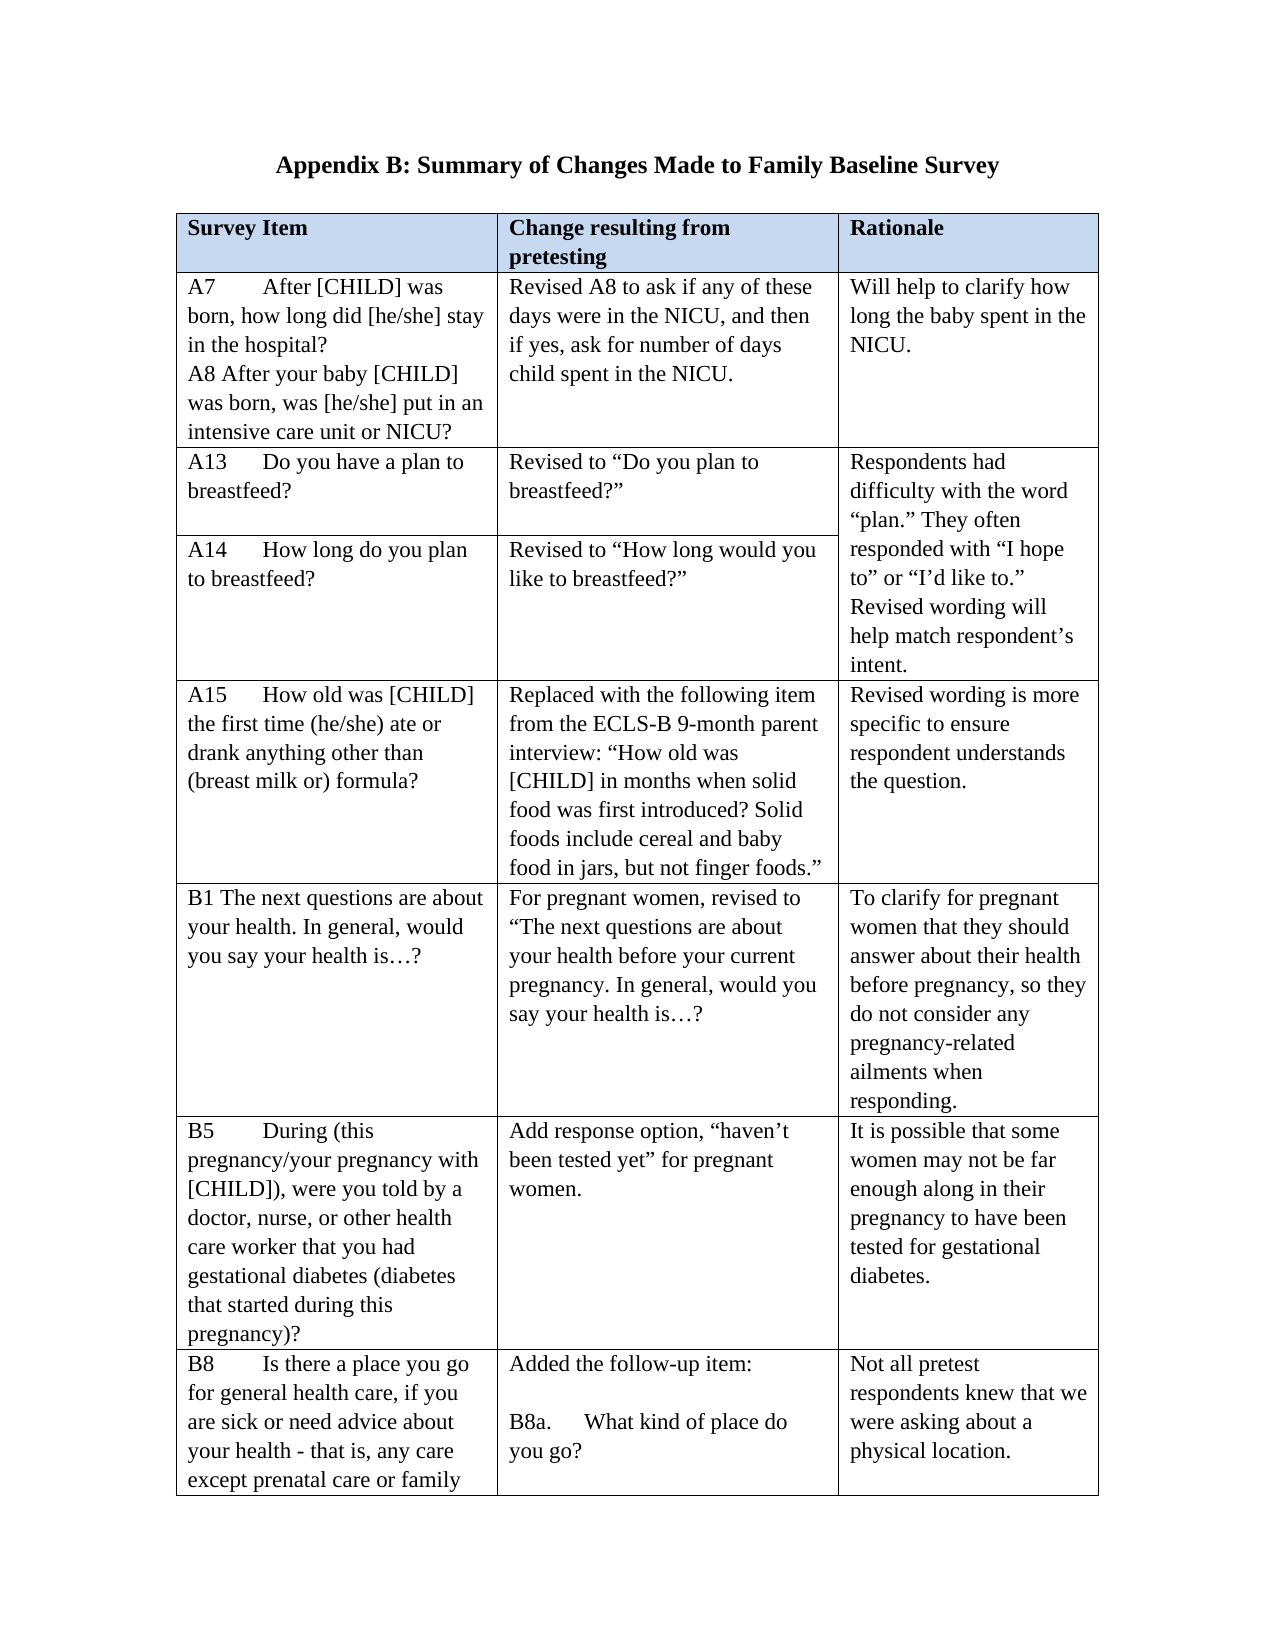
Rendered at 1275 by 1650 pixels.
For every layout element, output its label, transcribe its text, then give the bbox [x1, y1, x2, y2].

text Appendix B: Summary of Changes Made to Family Baseline Survey [150, 150, 1125, 179]
table_cell Revised A8 to ask if any of these days were in the NICU, and then if yes, ask for number of days child spent in the NICU. [498, 273, 838, 447]
table_cell Replaced with the following item from the ECLS-B 9-month parent interview: “How old was [CHILD] in months when solid food was first introduced? Solid foods include cereal and baby food in jars, but not finger foods.” [498, 681, 838, 883]
table_cell B1 The next questions are about your health. In general, would you say your health is…? [177, 884, 497, 1116]
table_cell Respondents had difficulty with the word “plan.” They often responded with “I hope to” or “I’d like to.” Revised wording will help match respondent’s intent. [839, 448, 1098, 679]
table_cell Revised to “Do you plan to breastfeed?” [498, 448, 838, 535]
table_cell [177, 1350, 497, 1494]
table_cell A14 How long do you plan to breastfeed? [177, 536, 497, 679]
table_cell Will help to clarify how long the baby spent in the NICU. [839, 273, 1098, 447]
table_header Survey Item [177, 214, 497, 272]
table_cell A13 Do you have a plan to breastfeed? [177, 448, 497, 535]
table_cell A15 How old was [CHILD] the first time (he/she) ate or drank anything other than (breast milk or) formula? [177, 681, 497, 883]
table_cell To clarify for pregnant women that they should answer about their health before pregnancy, so they do not consider any pregnancy-related ailments when responding. [839, 884, 1098, 1116]
table_cell Add response option, “haven’t been tested yet” for pregnant women. [498, 1117, 838, 1349]
table_cell B5 During (this pregnancy/your pregnancy with [CHILD]), were you told by a doctor, nurse, or other health care worker that you had gestational diabetes (diabetes that started during this pregnancy)? [177, 1117, 497, 1349]
table_cell For pregnant women, revised to “The next questions are about your health before your current pregnancy. In general, would you say your health is…? [498, 884, 838, 1116]
table_cell Revised wording is more specific to ensure respondent understands the question. [839, 681, 1098, 883]
table_cell A7 After [CHILD] was born, how long did [he/she] stay in the hospital? A8 After your baby [CHILD] was born, was [he/she] put in an intensive care unit or NICU? [177, 273, 497, 447]
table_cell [498, 1350, 838, 1494]
table_cell Revised to “How long would you like to breastfeed?” [498, 536, 838, 679]
table_cell It is possible that some women may not be far enough along in their pregnancy to have been tested for gestational diabetes. [839, 1117, 1098, 1349]
table_header Rationale [839, 214, 1098, 272]
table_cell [839, 1350, 1098, 1494]
table_header Change resulting from pretesting [498, 214, 838, 272]
